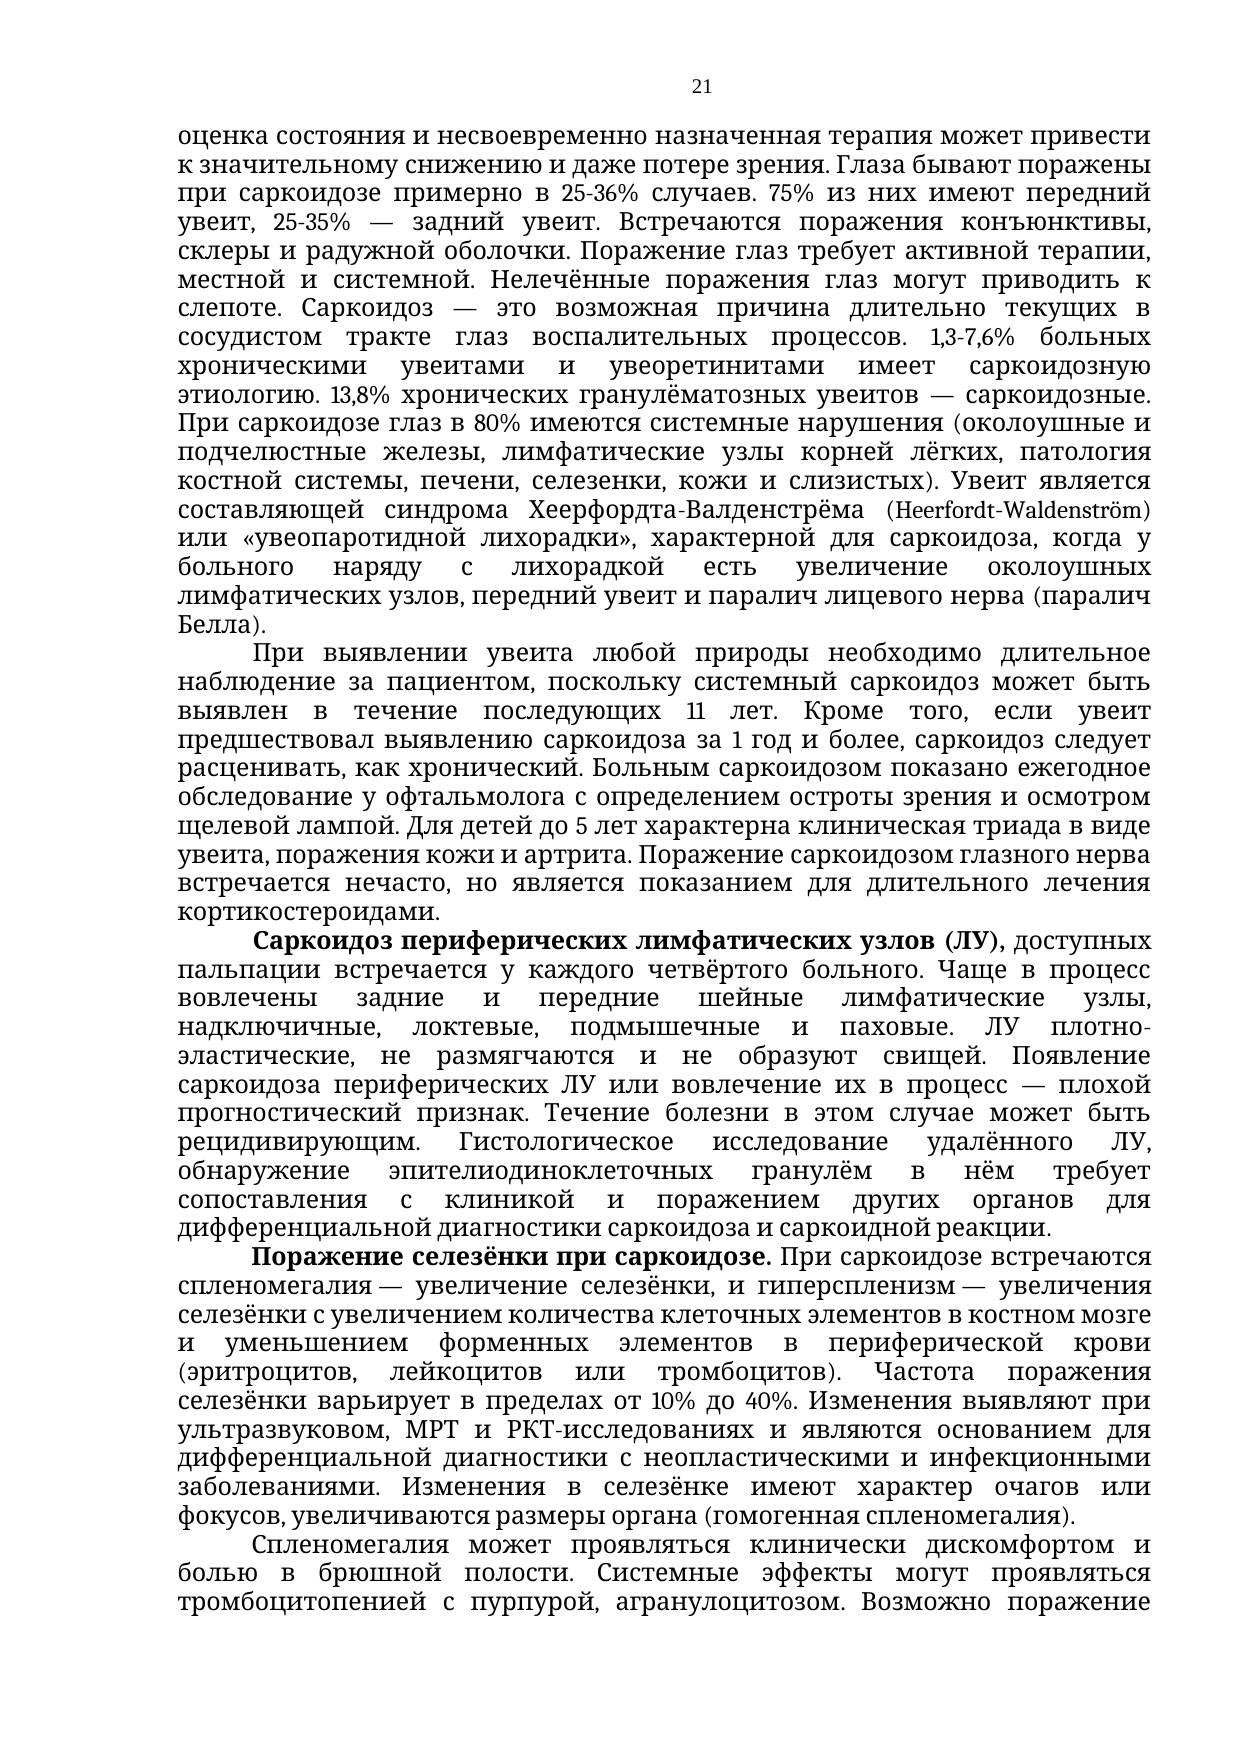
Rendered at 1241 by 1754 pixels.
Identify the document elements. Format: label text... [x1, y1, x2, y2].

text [177, 122, 1152, 639]
text Саркоидоз периферических лимфатических узлов (ЛУ), доступных пальпации встречается у каждого четвёртого больного. Чаще в процесс вовлечены задние и передние шейные лимфатические узлы, надключичные, локтевые, подмышечные и паховые. ЛУ плотно-эластические, не размягчаются и не образуют свищей. Появление саркоидоза периферических ЛУ или вовлечение их в процесс — плохой прогностический признак. Течение болезни в этом случае может быть рецидивирующим. Гистологическое исследование удалённого ЛУ, обнаружение эпителиодиноклеточных гранулём в нём требует сопоставления с клиникой и поражением других органов для дифференциальной диагностики саркоидоза и саркоидной реакции. [177, 927, 1152, 1243]
text При выявлении увеита любой природы необходимо длительное наблюдение за пациентом, поскольку системный саркоидоз может быть выявлен в течение последующих 11 лет. Кроме того, если увеит предшествовал выявлению саркоидоза за 1 год и более, саркоидоз следует расценивать, как хронический. Больным саркоидозом показано ежегодное обследование у офтальмолога с определением остроты зрения и осмотром щелевой лампой. Для детей до 5 лет характерна клиническая триада в виде увеита, поражения кожи и артрита. Поражение саркоидозом глазного нерва встречается нечасто, но является показанием для длительного лечения кортикостероидами. [177, 639, 1152, 927]
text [177, 1531, 1152, 1617]
text Поражение селезёнки при саркоидозе. При саркоидозе встречаются спленомегалия — увеличение селезёнки, и гиперспленизм — увеличения селезёнки с увеличением количества клеточных элементов в костном мозге и уменьшением форменных элементов в периферической крови (эритроцитов, лейкоцитов или тромбоцитов). Частота поражения селезёнки варьирует в пределах от 10% до 40%. Изменения выявляют при ультразвуковом, МРТ и РКТ-исследованиях и являются основанием для дифференциальной диагностики с неопластическими и инфекционными заболеваниями. Изменения в селезёнке имеют характер очагов или фокусов, увеличиваются размеры органа (гомогенная спленомегалия). [177, 1243, 1152, 1531]
